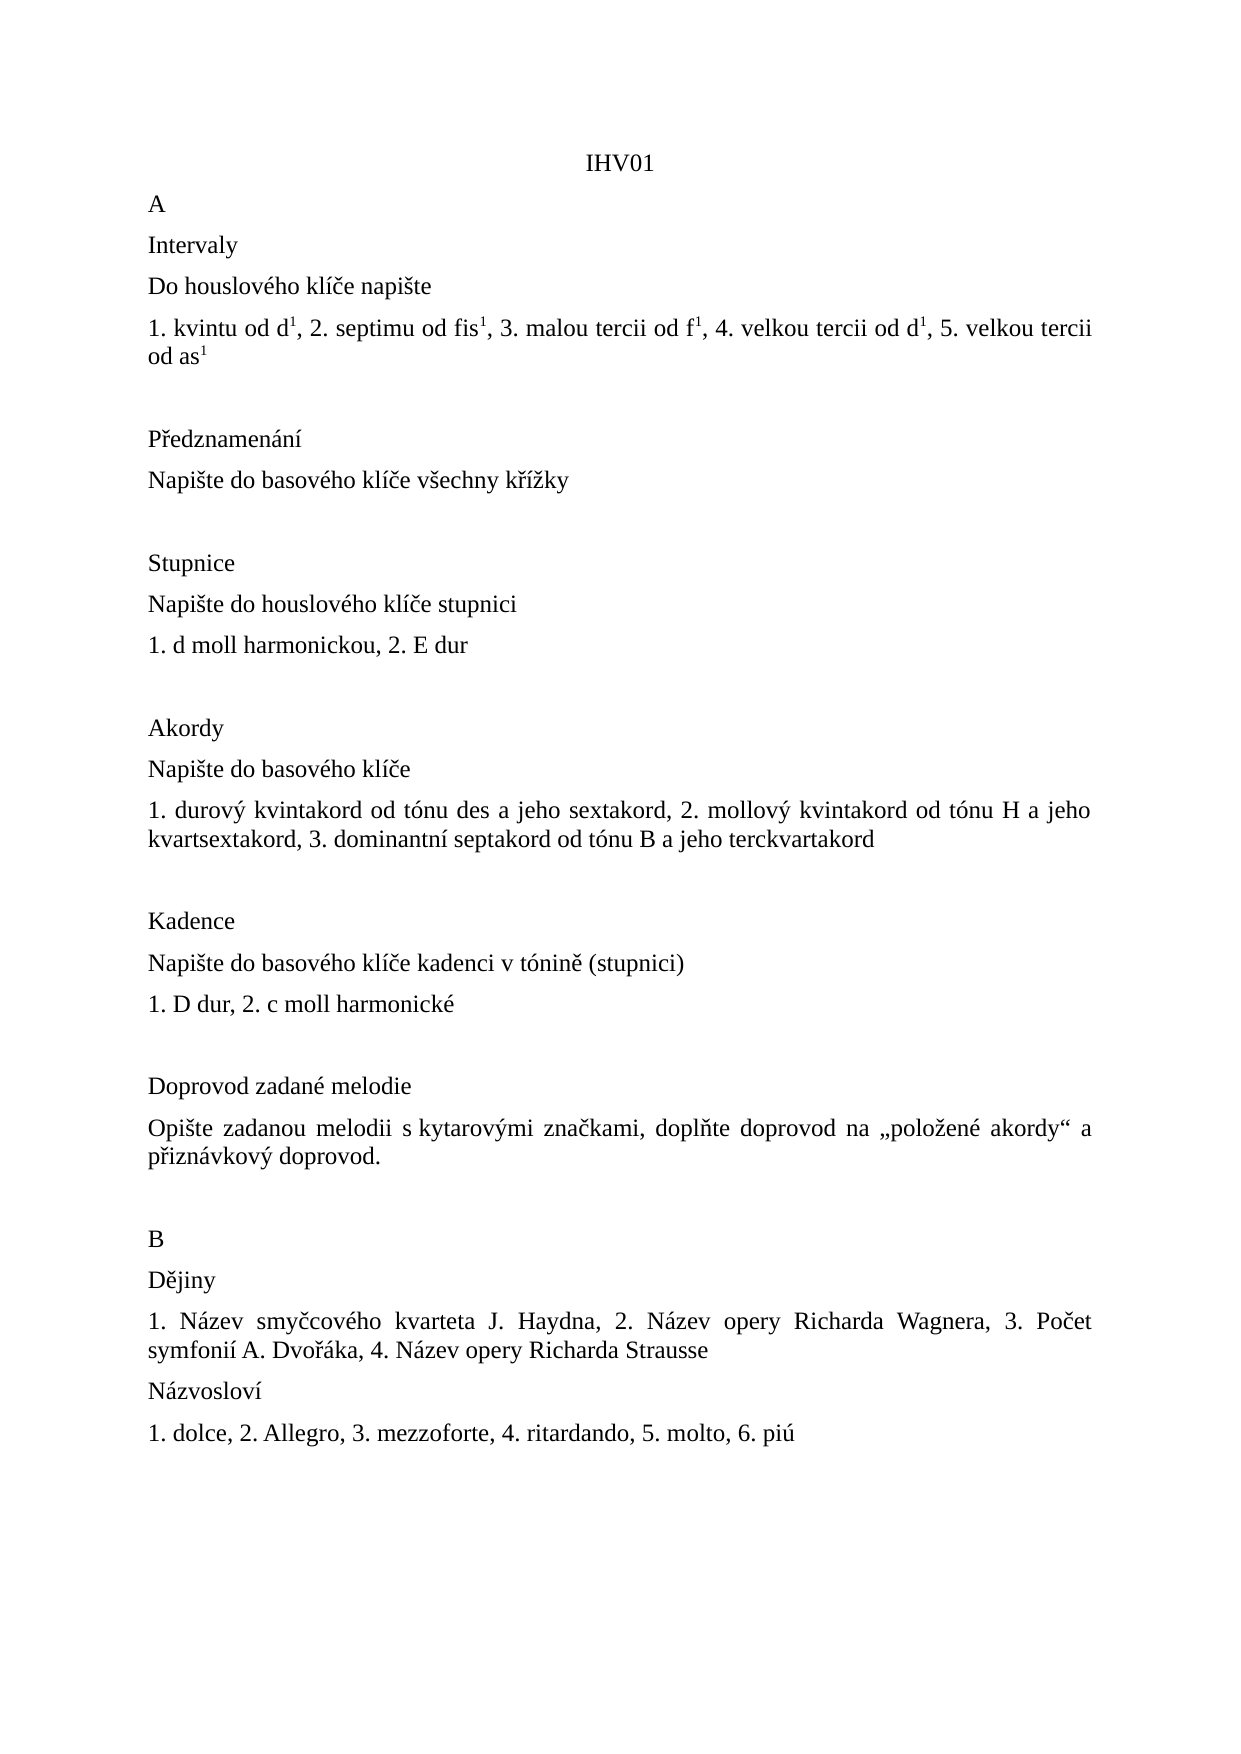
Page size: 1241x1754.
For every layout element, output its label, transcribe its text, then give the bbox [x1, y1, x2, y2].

text Akordy [148, 713, 1093, 741]
text Napište do basového klíče všechny křížky [148, 465, 1093, 494]
text Napište do basového klíče [148, 754, 1093, 783]
text 1. dolce, 2. Allegro, 3. mezzoforte, 4. ritardando, 5. molto, 6. piú [148, 1418, 1093, 1446]
text Názvosloví [148, 1376, 1093, 1405]
text Předznamenání [148, 424, 1093, 453]
text Do houslového klíče napište [148, 271, 1093, 300]
text A [148, 189, 1093, 218]
text Stupnice [148, 548, 1093, 576]
text Intervaly [148, 230, 1093, 259]
text Napište do basového klíče kadenci v tónině (stupnici) [148, 948, 1093, 976]
text 1. kvintu od d1, 2. septimu od fis1, 3. malou tercii od f1, 4. velkou tercii od d1, 5. velkou tercii od as1 [148, 313, 1093, 370]
text Kadence [148, 906, 1093, 935]
text IHV01 [148, 148, 1093, 176]
text B [148, 1224, 1093, 1253]
text 1. D dur, 2. c moll harmonické [148, 989, 1093, 1018]
text Dějiny [148, 1265, 1093, 1294]
text Opište zadanou melodii s kytarovými značkami, doplňte doprovod na „položené akordy“ a přiznávkový doprovod. [148, 1113, 1093, 1170]
text 1. d moll harmonickou, 2. E dur [148, 630, 1093, 659]
text 1. Název smyčcového kvarteta J. Haydna, 2. Název opery Richarda Wagnera, 3. Počet symfonií A. Dvořáka, 4. Název opery Richarda Strausse [148, 1306, 1093, 1364]
text Napište do houslového klíče stupnici [148, 589, 1093, 618]
text Doprovod zadané melodie [148, 1071, 1093, 1100]
text 1. durový kvintakord od tónu des a jeho sextakord, 2. mollový kvintakord od tónu H a jeho kvartsextakord, 3. dominantní septakord od tónu B a jeho terckvartakord [148, 795, 1093, 853]
